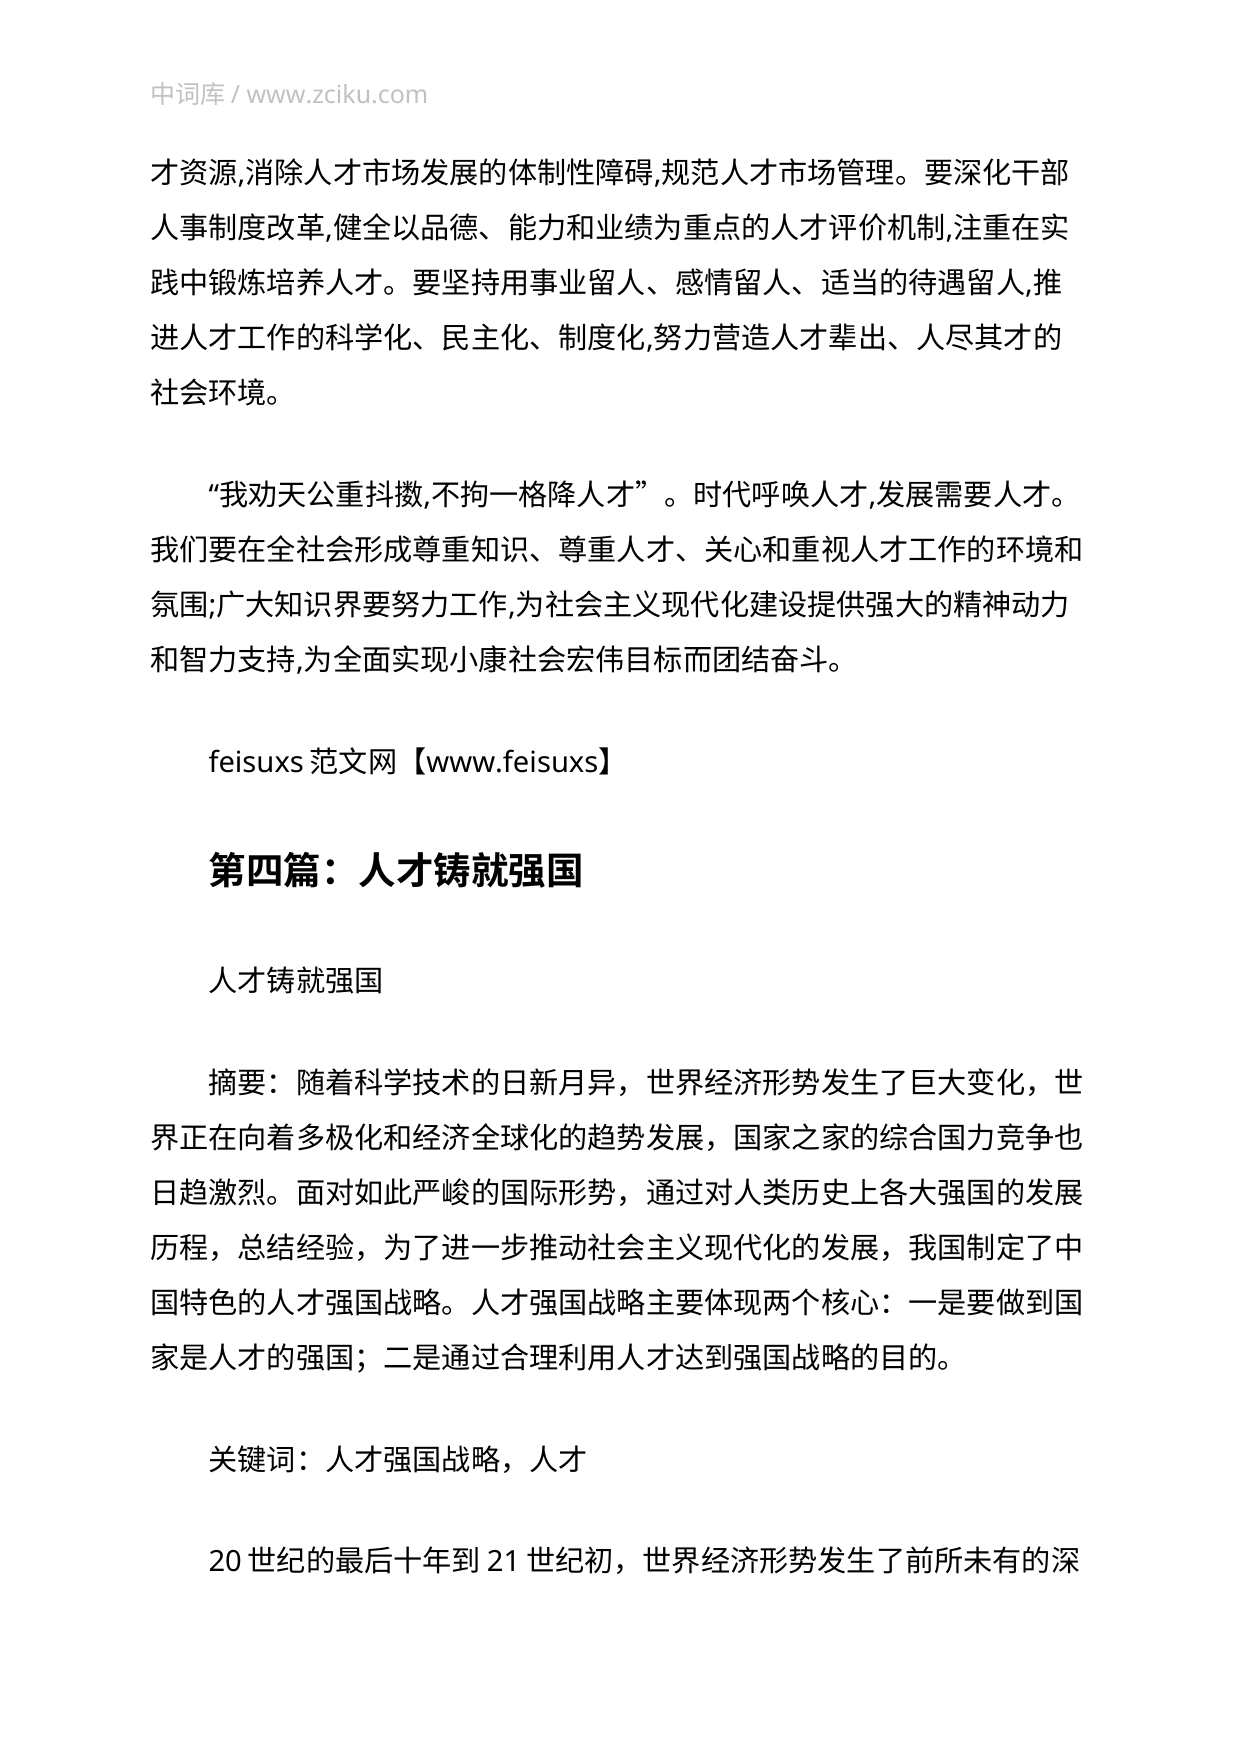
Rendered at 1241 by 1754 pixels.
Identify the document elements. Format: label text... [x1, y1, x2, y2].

text 关键词：人才强国战略，人才 [150, 1436, 1090, 1478]
text feisuxs范文网【www.feisuxs】 [150, 739, 1090, 781]
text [150, 150, 1090, 412]
text “我劝天公重抖擞,不拘一格降人才”。时代呼唤人才,发展需要人才。我们要在全社会形成尊重知识、尊重人才、关心和重视人才工作的环境和氛围;广大知识界要努力工作,为社会主义现代化建设提供强大的精神动力和智力支持,为全面实现小康社会宏伟目标而团结奋斗。 [150, 472, 1090, 679]
text 摘要：随着科学技术的日新月异，世界经济形势发生了巨大变化，世界正在向着多极化和经济全球化的趋势发展，国家之家的综合国力竞争也日趋激烈。面对如此严峻的国际形势，通过对人类历史上各大强国的发展历程，总结经验，为了进一步推动社会主义现代化的发展，我国制定了中国特色的人才强国战略。人才强国战略主要体现两个核心：一是要做到国家是人才的强国；二是通过合理利用人才达到强国战略的目的。 [150, 1060, 1090, 1377]
text 人才铸就强国 [150, 958, 1090, 1000]
text 第四篇：人才铸就强国 [150, 841, 1090, 895]
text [150, 1538, 1090, 1580]
